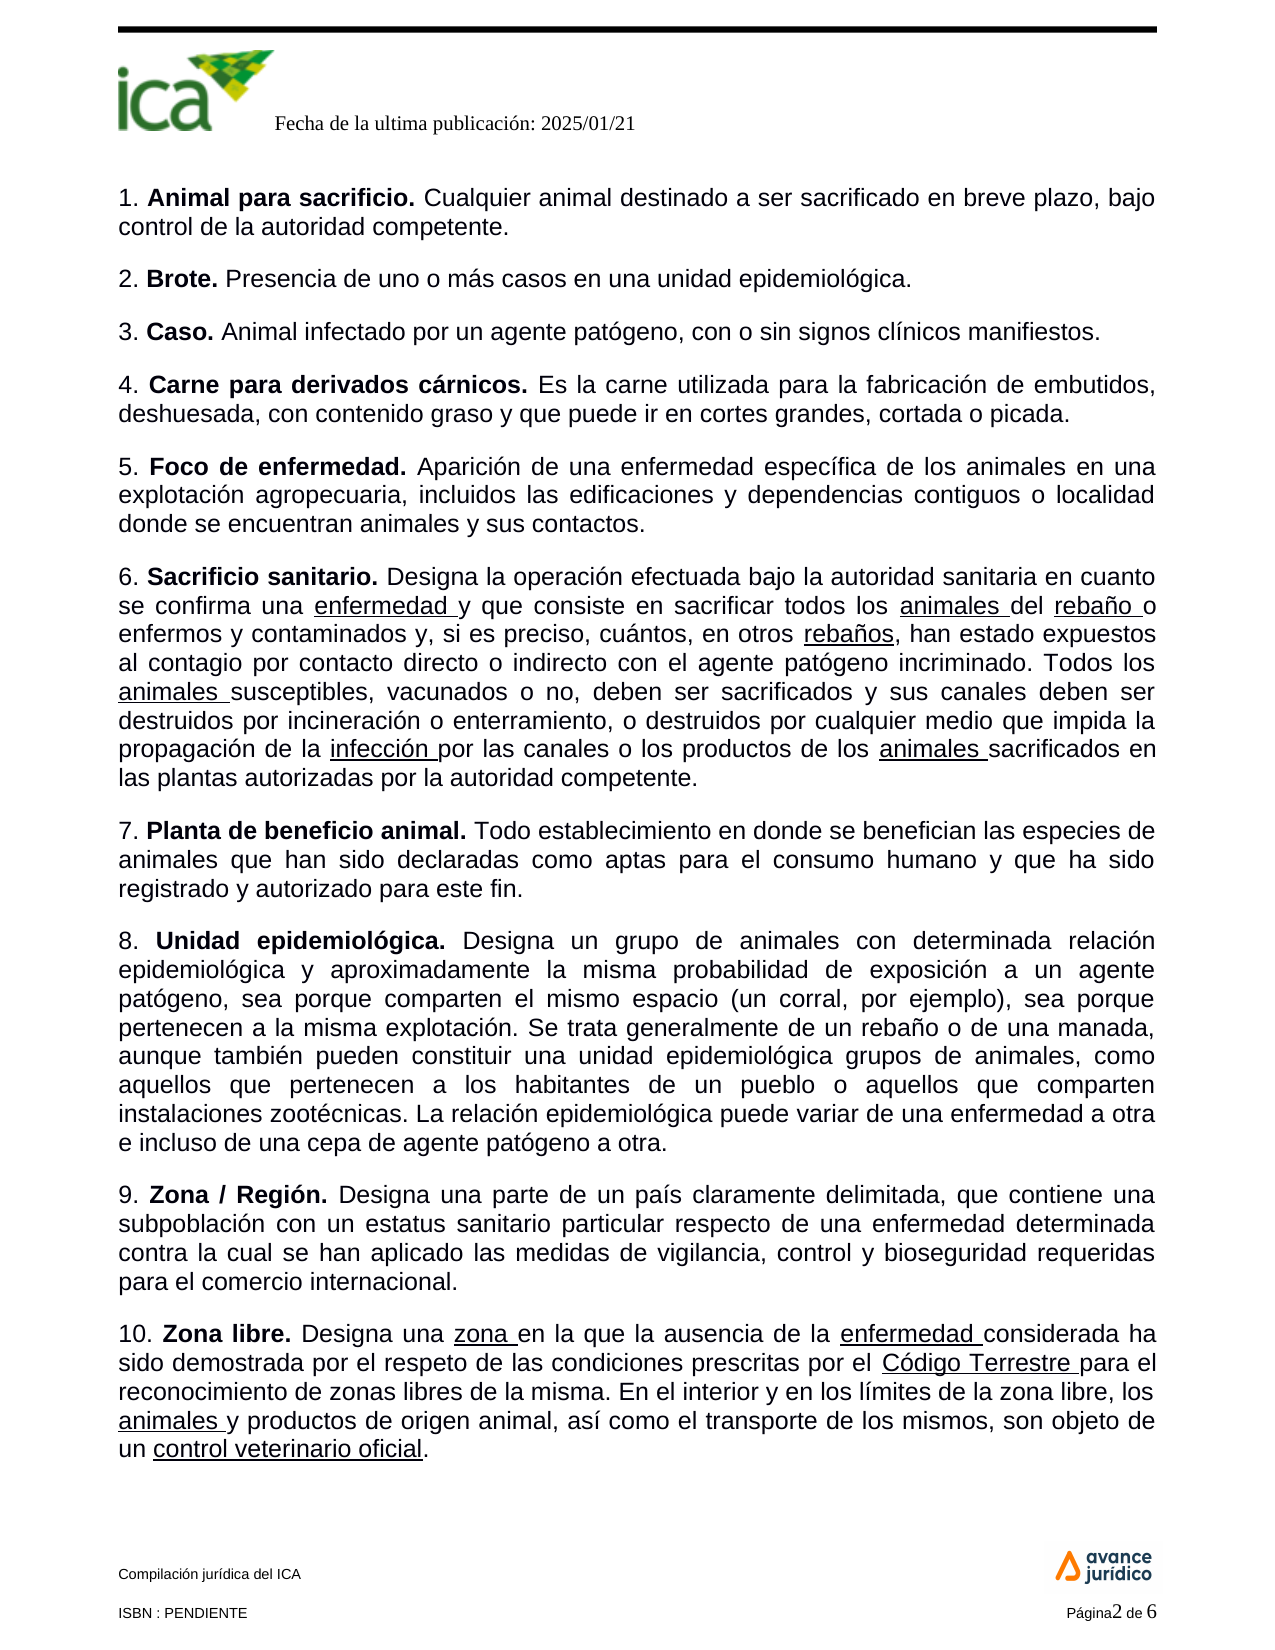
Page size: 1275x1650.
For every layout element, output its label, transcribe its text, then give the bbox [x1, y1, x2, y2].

text 2. Brote. Presencia de uno o más casos en una unidad epidemiológica. [118, 264, 1157, 293]
text 3. Caso. Animal infectado por un agente patógeno, con o sin signos clínicos manifiestos. [118, 317, 1157, 346]
text 5. Foco de enfermedad. Aparición de una enfermedad específica de los animales en una explotación agropecuaria, incluidos las edificaciones y dependencias contiguos o localidad donde se encuentran animales y sus contactos. [118, 452, 1157, 538]
text 1. Animal para sacrificio. Cualquier animal destinado a ser sacrificado en breve plazo, bajo control de la autoridad competente. [118, 183, 1157, 240]
text 6. Sacrificio sanitario. Designa la operación efectuada bajo la autoridad sanitaria en cuanto se confirma una enfermedad y que consiste en sacrificar todos los animales del rebaño o enfermos y contaminados y, si es preciso, cuántos, en otros rebaños, han estado expuestos al contagio por contacto directo o indirecto con el agente patógeno incriminado. Todos los animales susceptibles, vacunados o no, deben ser sacrificados y sus canales deben ser destruidos por incineración o enterramiento, o destruidos por cualquier medio que impida la propagación de la infección por las canales o los productos de los animales sacrificados en las plantas autorizadas por la autoridad competente. [118, 562, 1157, 792]
text 8. Unidad epidemiológica. Designa un grupo de animales con determinada relación epidemiológica y aproximadamente la misma probabilidad de exposición a un agente patógeno, sea porque comparten el mismo espacio (un corral, por ejemplo), sea porque pertenecen a la misma explotación. Se trata generalmente de un rebaño o de una manada, aunque también pueden constituir una unidad epidemiológica grupos de animales, como aquellos que pertenecen a los habitantes de un pueblo o aquellos que comparten instalaciones zootécnicas. La relación epidemiológica puede variar de una enfermedad a otra e incluso de una cepa de agente patógeno a otra. [118, 926, 1157, 1156]
text 9. Zona / Región. Designa una parte de un país claramente delimitada, que contiene una subpoblación con un estatus sanitario particular respecto de una enfermedad determinada contra la cual se han aplicado las medidas de vigilancia, control y bioseguridad requeridas para el comercio internacional. [118, 1180, 1157, 1295]
text 4. Carne para derivados cárnicos. Es la carne utilizada para la fabricación de embutidos, deshuesada, con contenido graso y que puede ir en cortes grandes, cortada o picada. [118, 370, 1157, 428]
text 10. Zona libre. Designa una zona en la que la ausencia de la enfermedad considerada ha sido demostrada por el respeto de las condiciones prescritas por el Código Terrestre para el reconocimiento de zonas libres de la misma. En el interior y en los límites de la zona libre, los animales y productos de origen animal, así como el transporte de los mismos, son objeto de un control veterinario oficial. [118, 1319, 1157, 1463]
text 7. Planta de beneficio animal. Todo establecimiento en donde se benefician las especies de animales que han sido declaradas como aptas para el consumo humano y que ha sido registrado y autorizado para este fin. [118, 816, 1157, 902]
